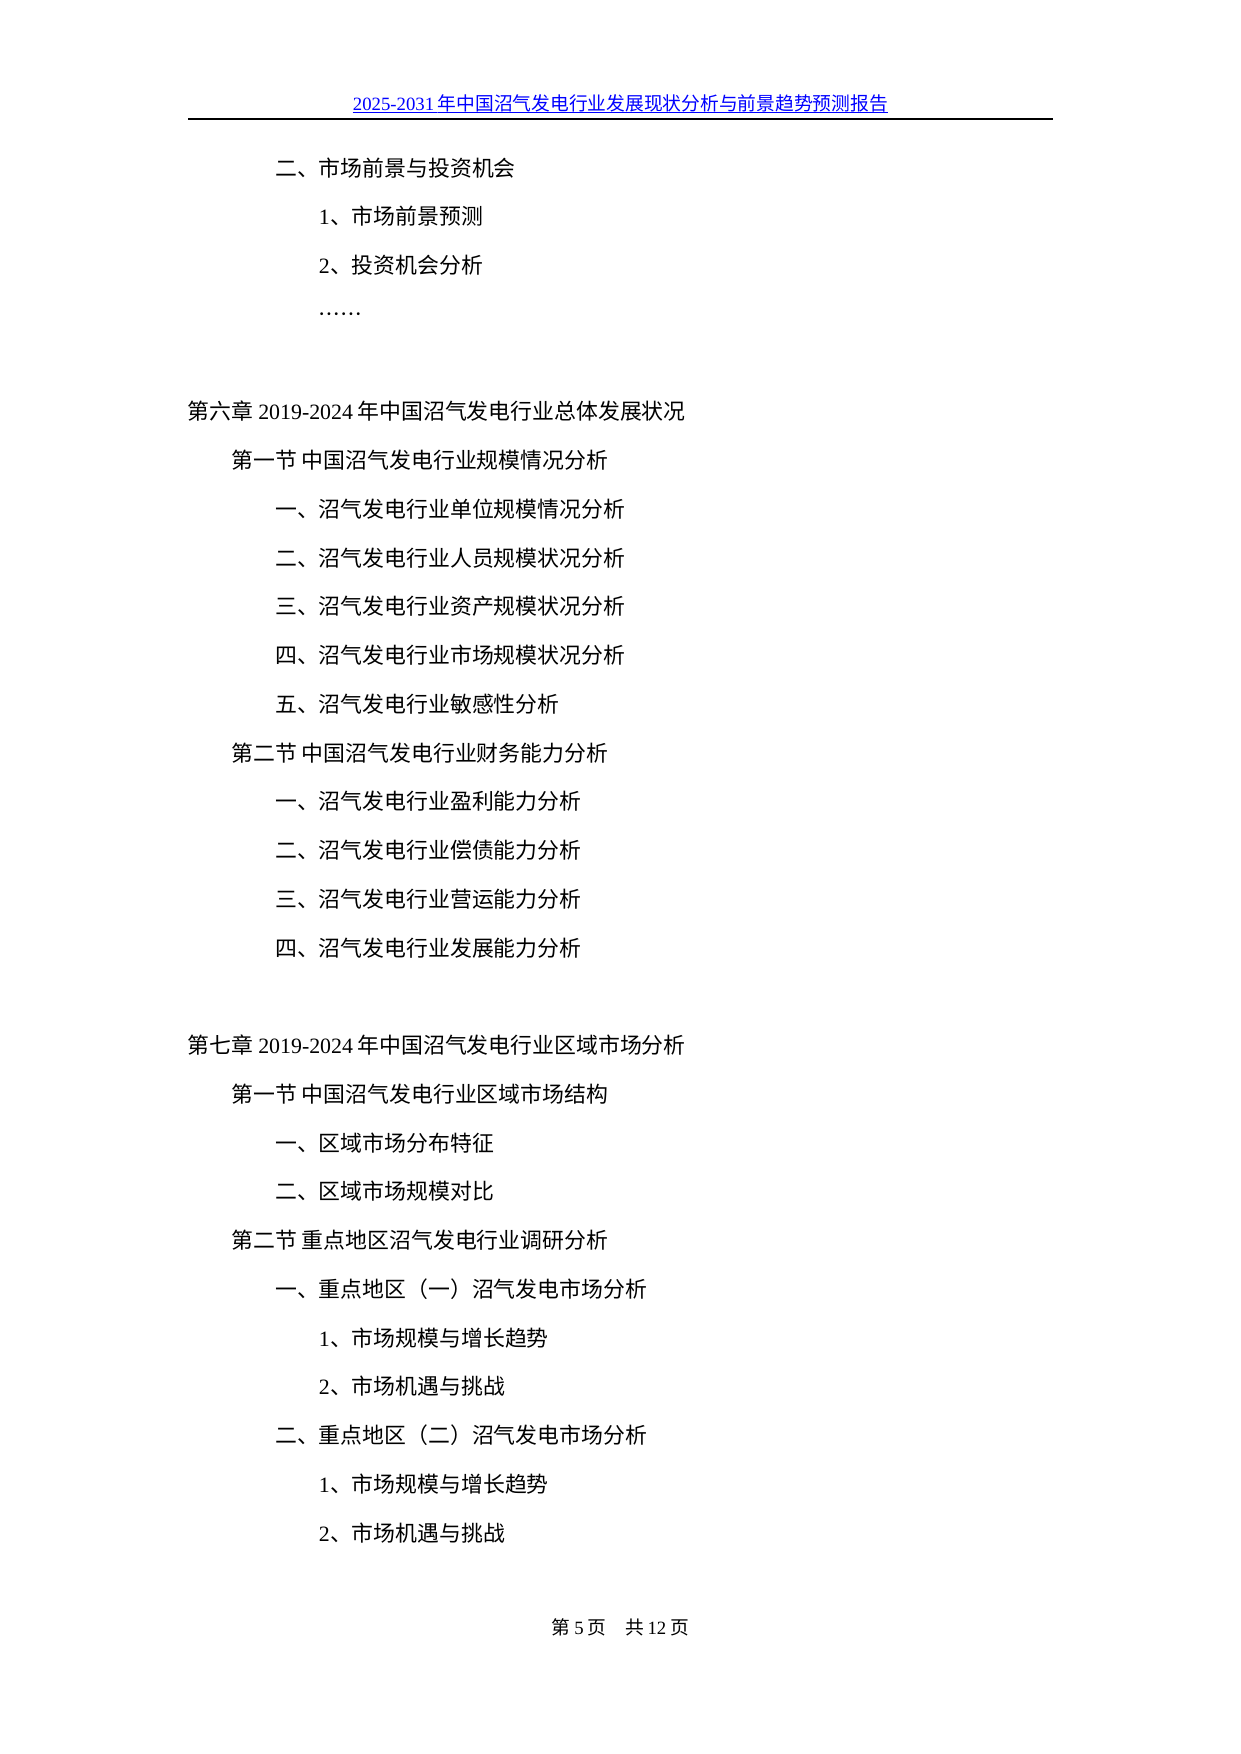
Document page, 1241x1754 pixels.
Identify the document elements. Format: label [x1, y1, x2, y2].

text [187, 150, 1053, 1548]
